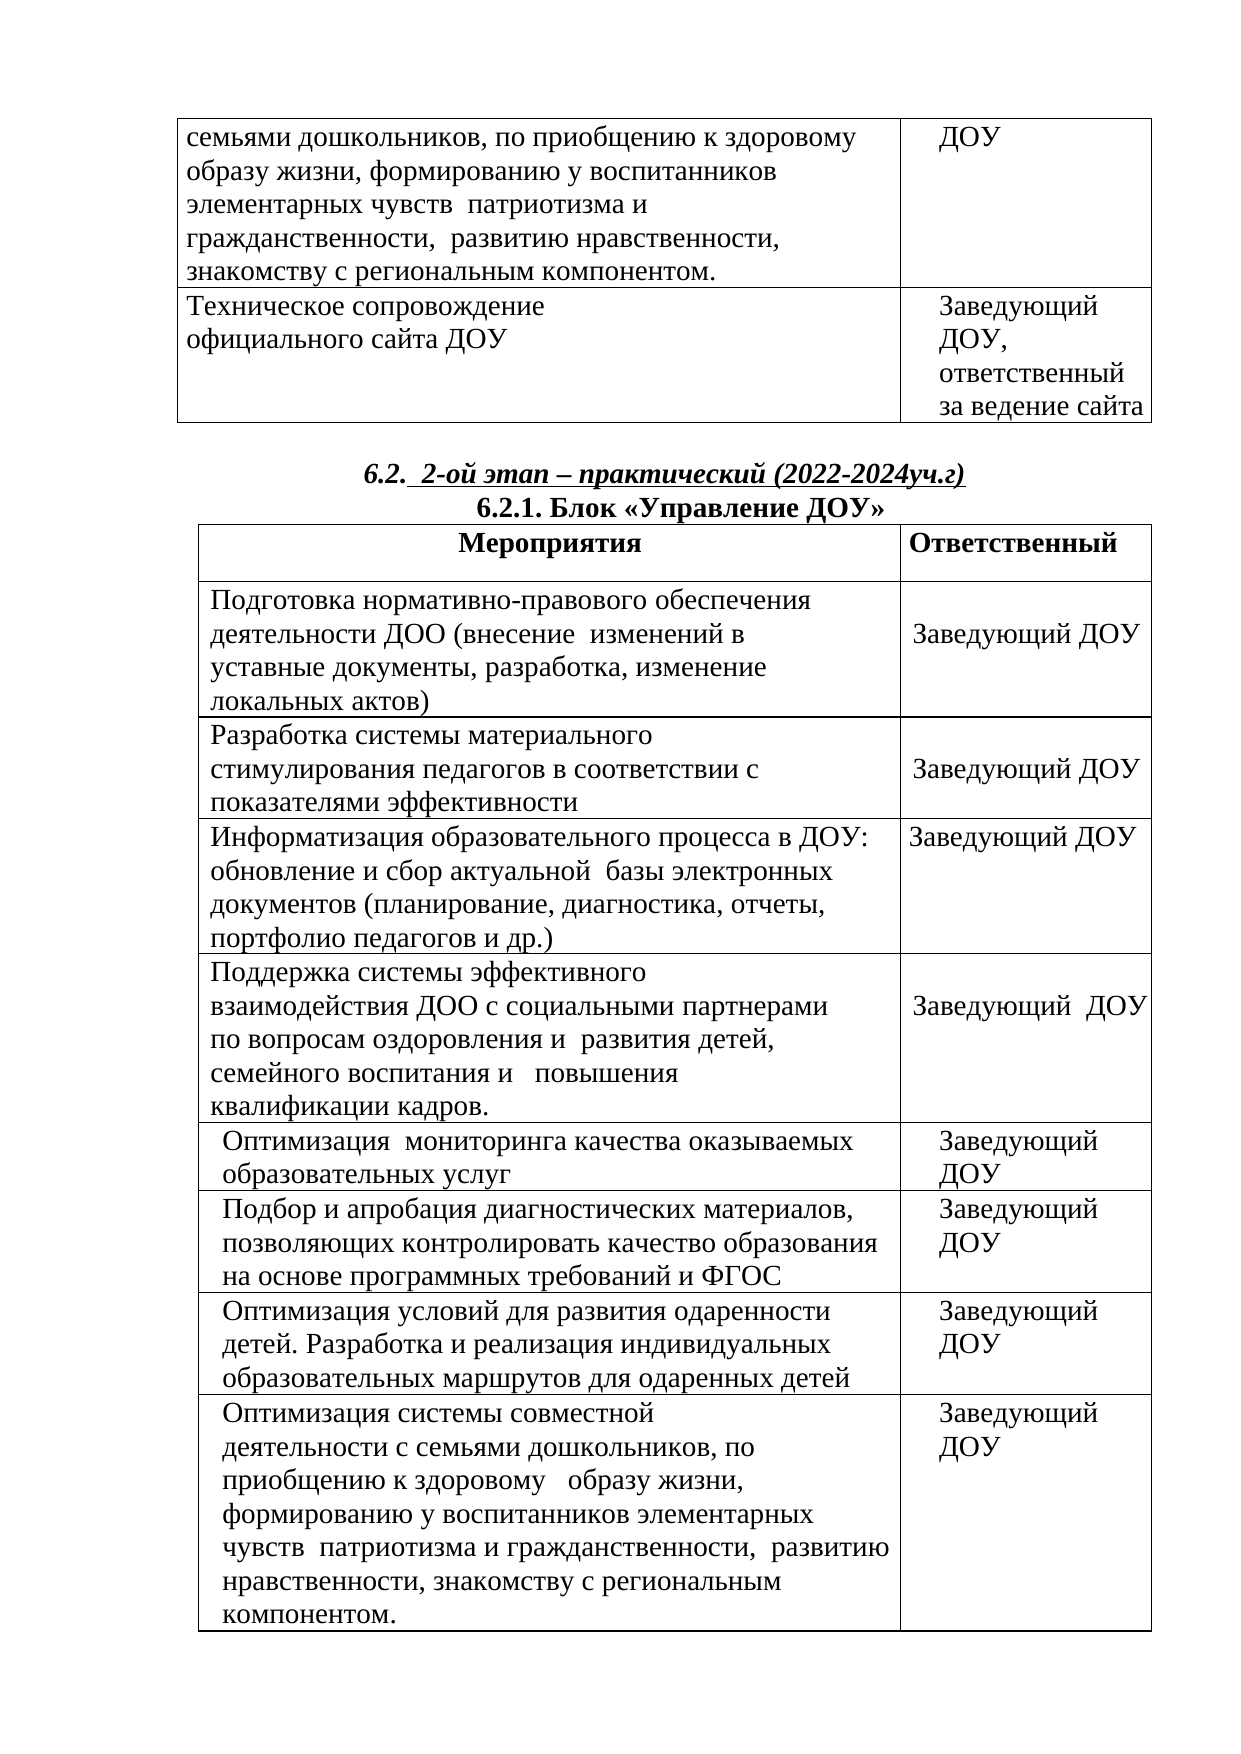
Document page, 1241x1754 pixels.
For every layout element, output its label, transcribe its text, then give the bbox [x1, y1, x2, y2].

table_cell Заведующий ДОУ [901, 1123, 1151, 1190]
table_cell Подбор и апробация диагностических материалов, позволяющих контролировать качество образования на основе программных требований и ФГОС [199, 1191, 900, 1292]
table_header Ответственный [901, 525, 1151, 581]
table_cell Оптимизация условий для развития одаренности детей. Разработка и реализация индивидуальных образовательных маршрутов для одаренных детей [199, 1293, 900, 1394]
table_cell Поддержка системы эффективного взаимодействия ДОО с социальными партнерами по вопросам оздоровления и развития детей, семейного воспитания и повышения квалификации кадров. [199, 954, 900, 1122]
table_cell Заведующий ДОУ [901, 119, 1151, 287]
table_cell Заведующий ДОУ [901, 954, 1151, 1122]
table_cell Подготовка нормативно-правового обеспечения деятельности ДОО (внесение изменений в уставные документы, разработка, изменение локальных актов) [199, 582, 900, 716]
table_header Мероприятия [199, 525, 900, 581]
text 6.2.1. Блок «Управление ДОУ» [210, 490, 1152, 524]
table_cell Заведующий ДОУ [901, 1191, 1151, 1292]
table_cell Заведующий ДОУ [901, 1293, 1151, 1394]
table_cell Техническое сопровождение официального сайта ДОУ [178, 288, 900, 422]
table_cell Заведующий ДОУ [901, 819, 1151, 953]
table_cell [178, 119, 900, 287]
table_cell Заведующий ДОУ [901, 582, 1151, 716]
table_cell Заведующий ДОУ, ответственный за ведение сайта [901, 288, 1151, 422]
table_cell Заведующий ДОУ [901, 718, 1151, 818]
table_cell Информатизация образовательного процесса в ДОУ: обновление и сбор актуальной базы электронных документов (планирование, диагностика, отчеты, портфолио педагогов и др.) [199, 819, 900, 953]
table_cell Разработка системы материального стимулирования педагогов в соответствии с показателями эффективности [199, 718, 900, 818]
text 6.2. 2-ой этап – практический (2022-2024уч.г) [177, 457, 1152, 490]
table_cell Оптимизация мониторинга качества оказываемых образовательных услуг [199, 1123, 900, 1190]
table_cell Заведующий ДОУ [901, 1395, 1151, 1630]
